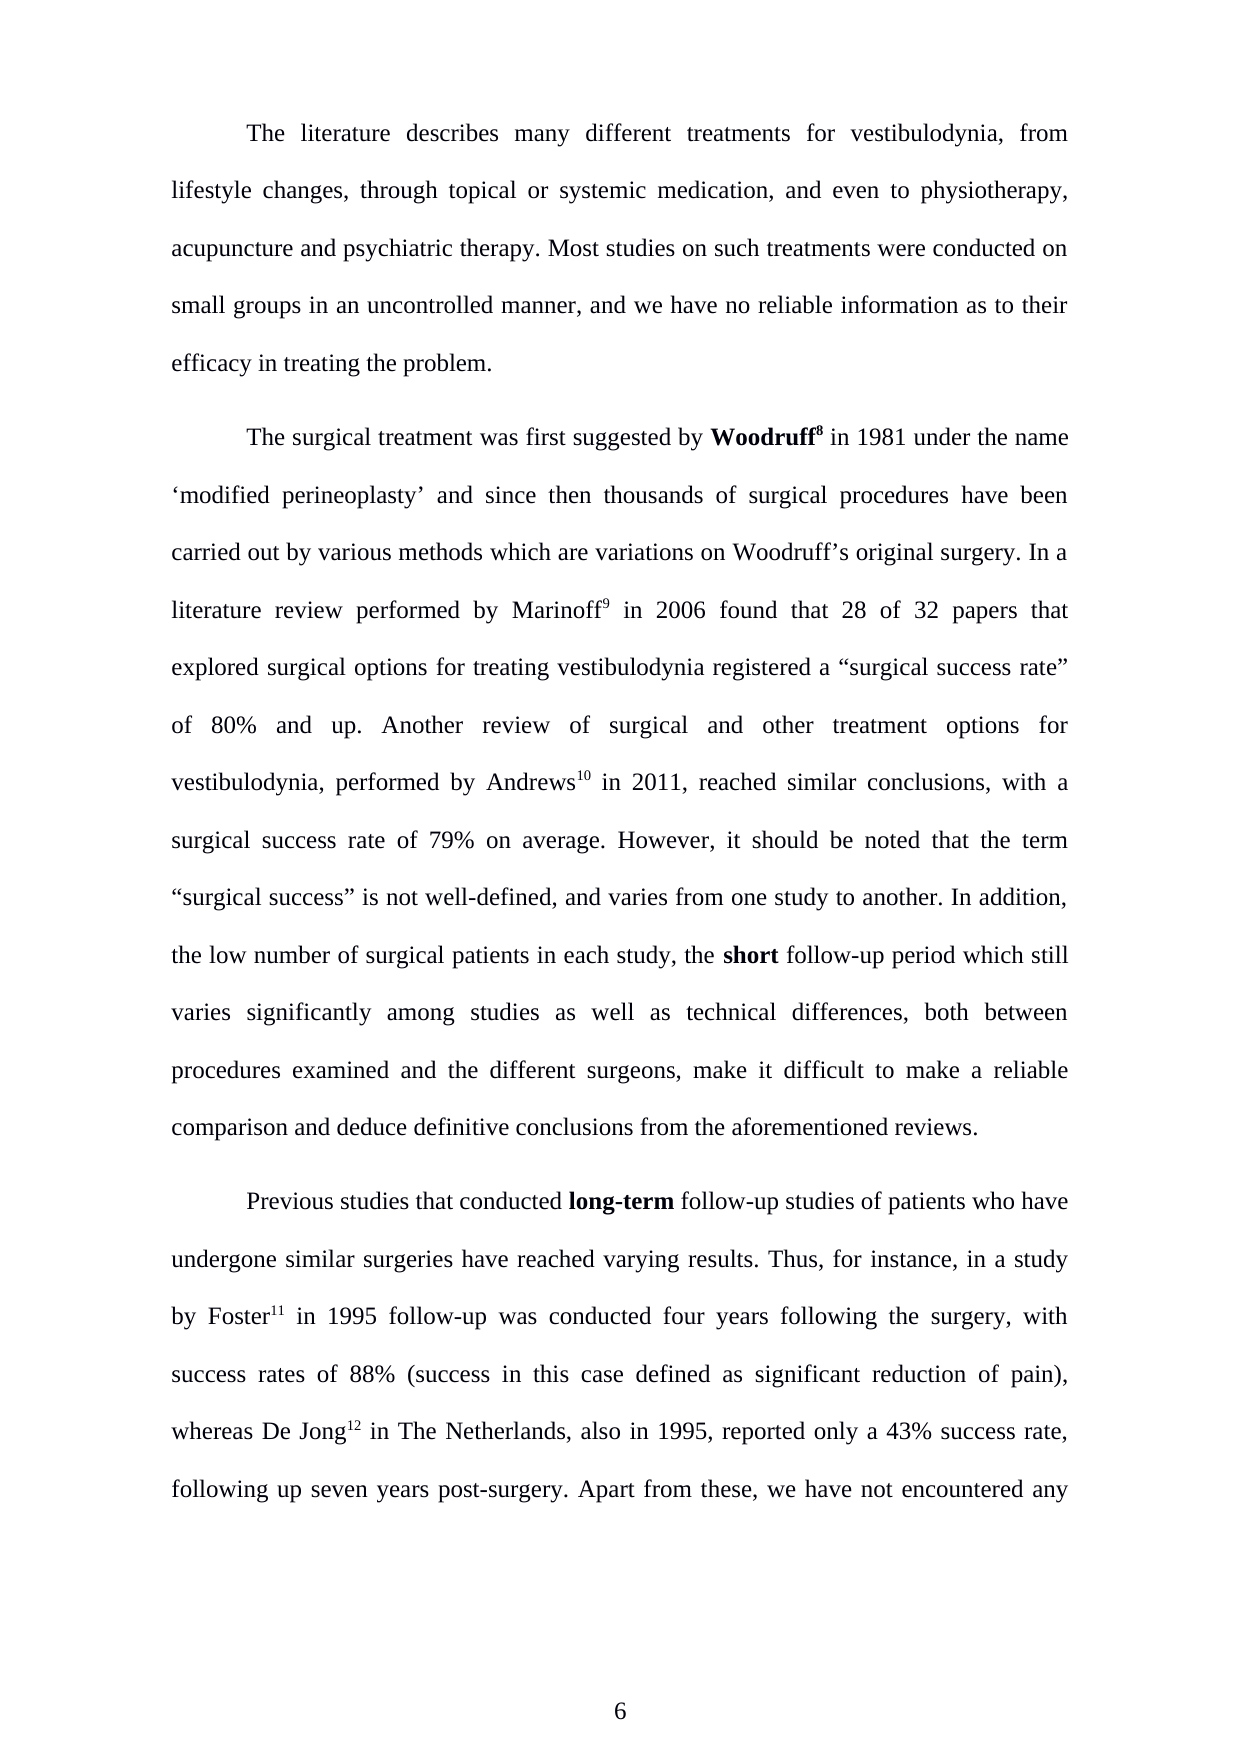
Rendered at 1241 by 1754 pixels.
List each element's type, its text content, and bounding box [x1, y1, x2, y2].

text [171, 1186, 1069, 1503]
text The literature describes many different treatments for vestibulodynia, from lifestyle changes, through topical or systemic medication, and even to physiotherapy, acupuncture and psychiatric therapy. Most studies on such treatments were conducted on small groups in an uncontrolled manner, and we have no reliable information as to their efficacy in treating the problem. [171, 118, 1069, 377]
text The surgical treatment was first suggested by Woodruff in 1981 under the name ‘modified perineoplasty’ and since then thousands of surgical procedures have been carried out by various methods which are variations on Woodruff’s original surgery. In a literature review performed by Marinoff in 2006 found that 28 of 32 papers that explored surgical options for treating vestibulodynia registered a “surgical success rate” of 80% and up. Another review of surgical and other treatment options for vestibulodynia, performed by Andrews in 2011, reached similar conclusions, with a surgical success rate of 79% on average. However, it should be noted that the term “surgical success” is not well-defined, and varies from one study to another. In addition, the low number of surgical patients in each study, the short follow-up period which still varies significantly among studies as well as technical differences, both between procedures examined and the different surgeons, make it difficult to make a reliable comparison and deduce definitive conclusions from the aforementioned reviews. [171, 422, 1069, 1141]
